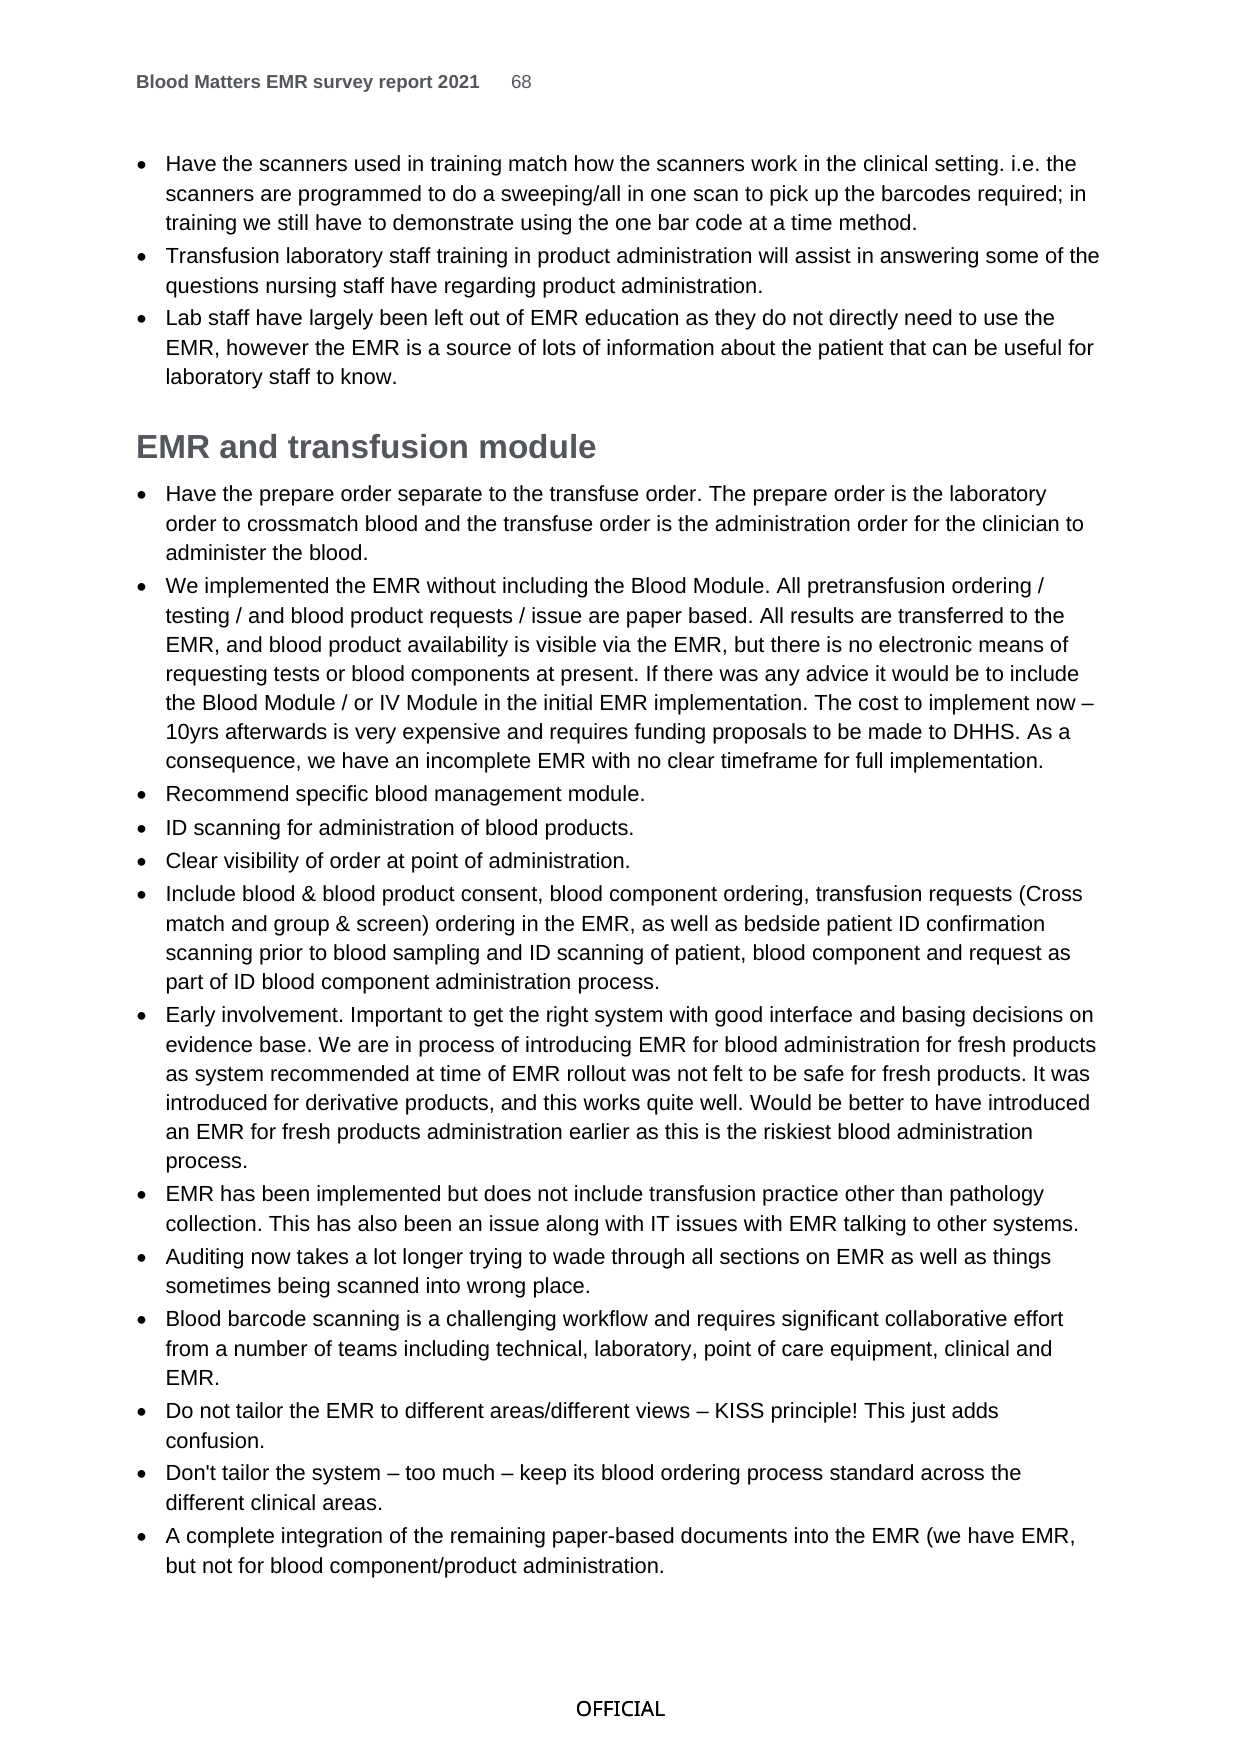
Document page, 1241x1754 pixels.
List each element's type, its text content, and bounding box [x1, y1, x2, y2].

subtitle EMR and transfusion module [136, 427, 1104, 465]
text Early involvement. Important to get the right system with good interface and basing decisions on evidence base. We are in process of introducing EMR for blood administration for fresh products as system recommended at time of EMR rollout was not felt to be safe for fresh products. It was introduced for derivative products, and this works quite well. Would be better to have introduced an EMR for fresh products administration earlier as this is the riskiest blood administration process. [136, 999, 1104, 1174]
text Have the scanners used in training match how the scanners work in the clinical setting. i.e. the scanners are programmed to do a sweeping/all in one scan to pick up the barcodes required; in training we still have to demonstrate using the one bar code at a time method. [136, 148, 1104, 235]
text Blood barcode scanning is a challenging workflow and requires significant collaborative effort from a number of teams including technical, laboratory, point of care equipment, clinical and EMR. [136, 1303, 1104, 1390]
text Don't tailor the system – too much – keep its blood ordering process standard across the different clinical areas. [136, 1457, 1104, 1515]
text ID scanning for administration of blood products. [136, 811, 1104, 840]
text Include blood & blood product consent, blood component ordering, transfusion requests (Cross match and group & screen) ordering in the EMR, as well as bedside patient ID confirmation scanning prior to blood sampling and ID scanning of patient, blood component and request as part of ID blood component administration process. [136, 878, 1104, 994]
text Recommend specific blood management module. [136, 778, 1104, 807]
text Auditing now takes a lot longer trying to wade through all sections on EMR as well as things sometimes being scanned into wrong place. [136, 1240, 1104, 1299]
text Clear visibility of order at point of administration. [136, 844, 1104, 874]
text Do not tailor the EMR to different areas/different views – KISS principle! This just adds confusion. [136, 1394, 1104, 1453]
text A complete integration of the remaining paper-based documents into the EMR (we have EMR, but not for blood component/product administration. [136, 1519, 1104, 1578]
text EMR has been implemented but does not include transfusion practice other than pathology collection. This has also been an issue along with IT issues with EMR talking to other systems. [136, 1178, 1104, 1236]
text Lab staff have largely been left out of EMR education as they do not directly need to use the EMR, however the EMR is a source of lots of information about the patient that can be useful for laboratory staff to know. [136, 302, 1104, 389]
text Transfusion laboratory staff training in product administration will assist in answering some of the questions nursing staff have regarding product administration. [136, 239, 1104, 298]
text Have the prepare order separate to the transfuse order. The prepare order is the laboratory order to crossmatch blood and the transfuse order is the administration order for the clinician to administer the blood. [136, 478, 1104, 565]
text We implemented the EMR without including the Blood Module. All pretransfusion ordering / testing / and blood product requests / issue are paper based. All results are transferred to the EMR, and blood product availability is visible via the EMR, but there is no electronic means of requesting tests or blood components at present. If there was any advice it would be to include the Blood Module / or IV Module in the initial EMR implementation. The cost to implement now – 10yrs afterwards is very expensive and requires funding proposals to be made to DHHS. As a consequence, we have an incomplete EMR with no clear timeframe for full implementation. [136, 569, 1104, 774]
